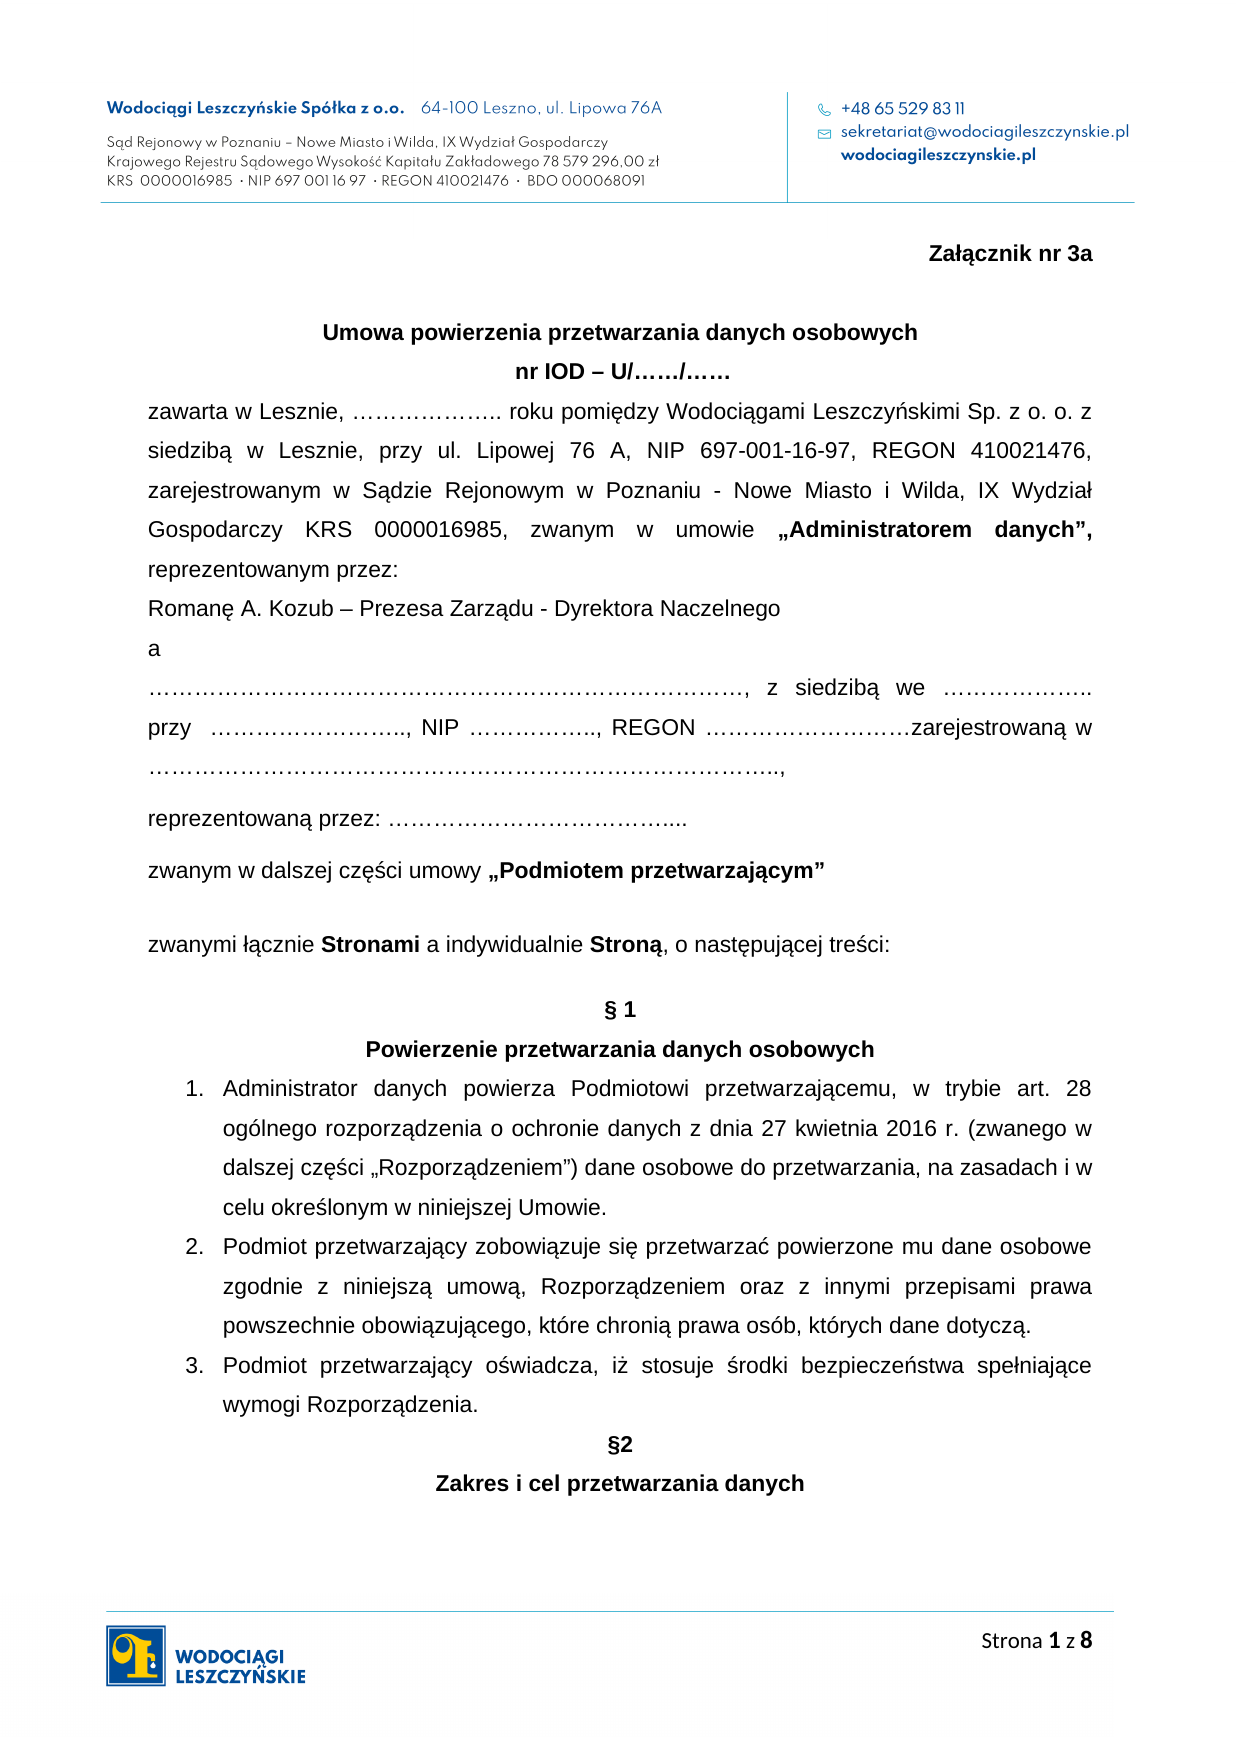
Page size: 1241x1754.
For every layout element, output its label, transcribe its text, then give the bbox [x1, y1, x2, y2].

text Załącznik nr 3a [148, 238, 1093, 266]
text zawarta w Lesznie, ……………….. roku pomiędzy Wodociągami Leszczyńskimi Sp. z o. o. z siedzibą w Lesznie, przy ul. Lipowej 76 A, NIP 697-001-16-97, REGON 410021476, zarejestrowanym w Sądzie Rejonowym w Poznaniu - Nowe Miasto i Wilda, IX Wydział Gospodarczy KRS 0000016985, zwanym w umowie „Administratorem danych”, reprezentowanym przez: [148, 398, 1093, 582]
text §2 [148, 1431, 1093, 1457]
text zwanym w dalszej części umowy „Podmiotem przetwarzającym” [148, 857, 1093, 883]
text Powierzenie przetwarzania danych osobowych [148, 1036, 1093, 1062]
text Zakres i cel przetwarzania danych [148, 1470, 1093, 1496]
list Podmiot przetwarzający oświadcza, iż stosuje środki bezpieczeństwa spełniające wymogi Rozporządzenia. [185, 1352, 1093, 1417]
text ……………………………………………………………………, z siedzibą we ……………….. przy …………………….., NIP …………….., REGON ………………………zarejestrowaną w ……………………………………………………………………….., [148, 674, 1093, 779]
text Umowa powierzenia przetwarzania danych osobowych [148, 319, 1093, 345]
list Podmiot przetwarzający zobowiązuje się przetwarzać powierzone mu dane osobowe zgodnie z niniejszą umową, Rozporządzeniem oraz z innymi przepisami prawa powszechnie obowiązującego, które chronią prawa osób, których dane dotyczą. [185, 1233, 1093, 1338]
text a [148, 634, 1093, 661]
text reprezentowaną przez: ……………………………….... [148, 805, 1093, 831]
picture [0, 1593, 1114, 1737]
text § 1 [148, 996, 1093, 1023]
text nr IOD – U/……/…… [148, 358, 1093, 384]
text zwanymi łącznie Stronami a indywidualnie Stroną, o następującej treści: [148, 931, 1093, 957]
text Romanę A. Kozub – Prezesa Zarządu - Dyrektora Naczelnego [148, 595, 1093, 621]
picture [0, 3, 1236, 238]
list Administrator danych powierza Podmiotowi przetwarzającemu, w trybie art. 28 ogólnego rozporządzenia o ochronie danych z dnia 27 kwietnia 2016 r. (zwanego w dalszej części „Rozporządzeniem”) dane osobowe do przetwarzania, na zasadach i w celu określonym w niniejszej Umowie. [185, 1075, 1093, 1220]
